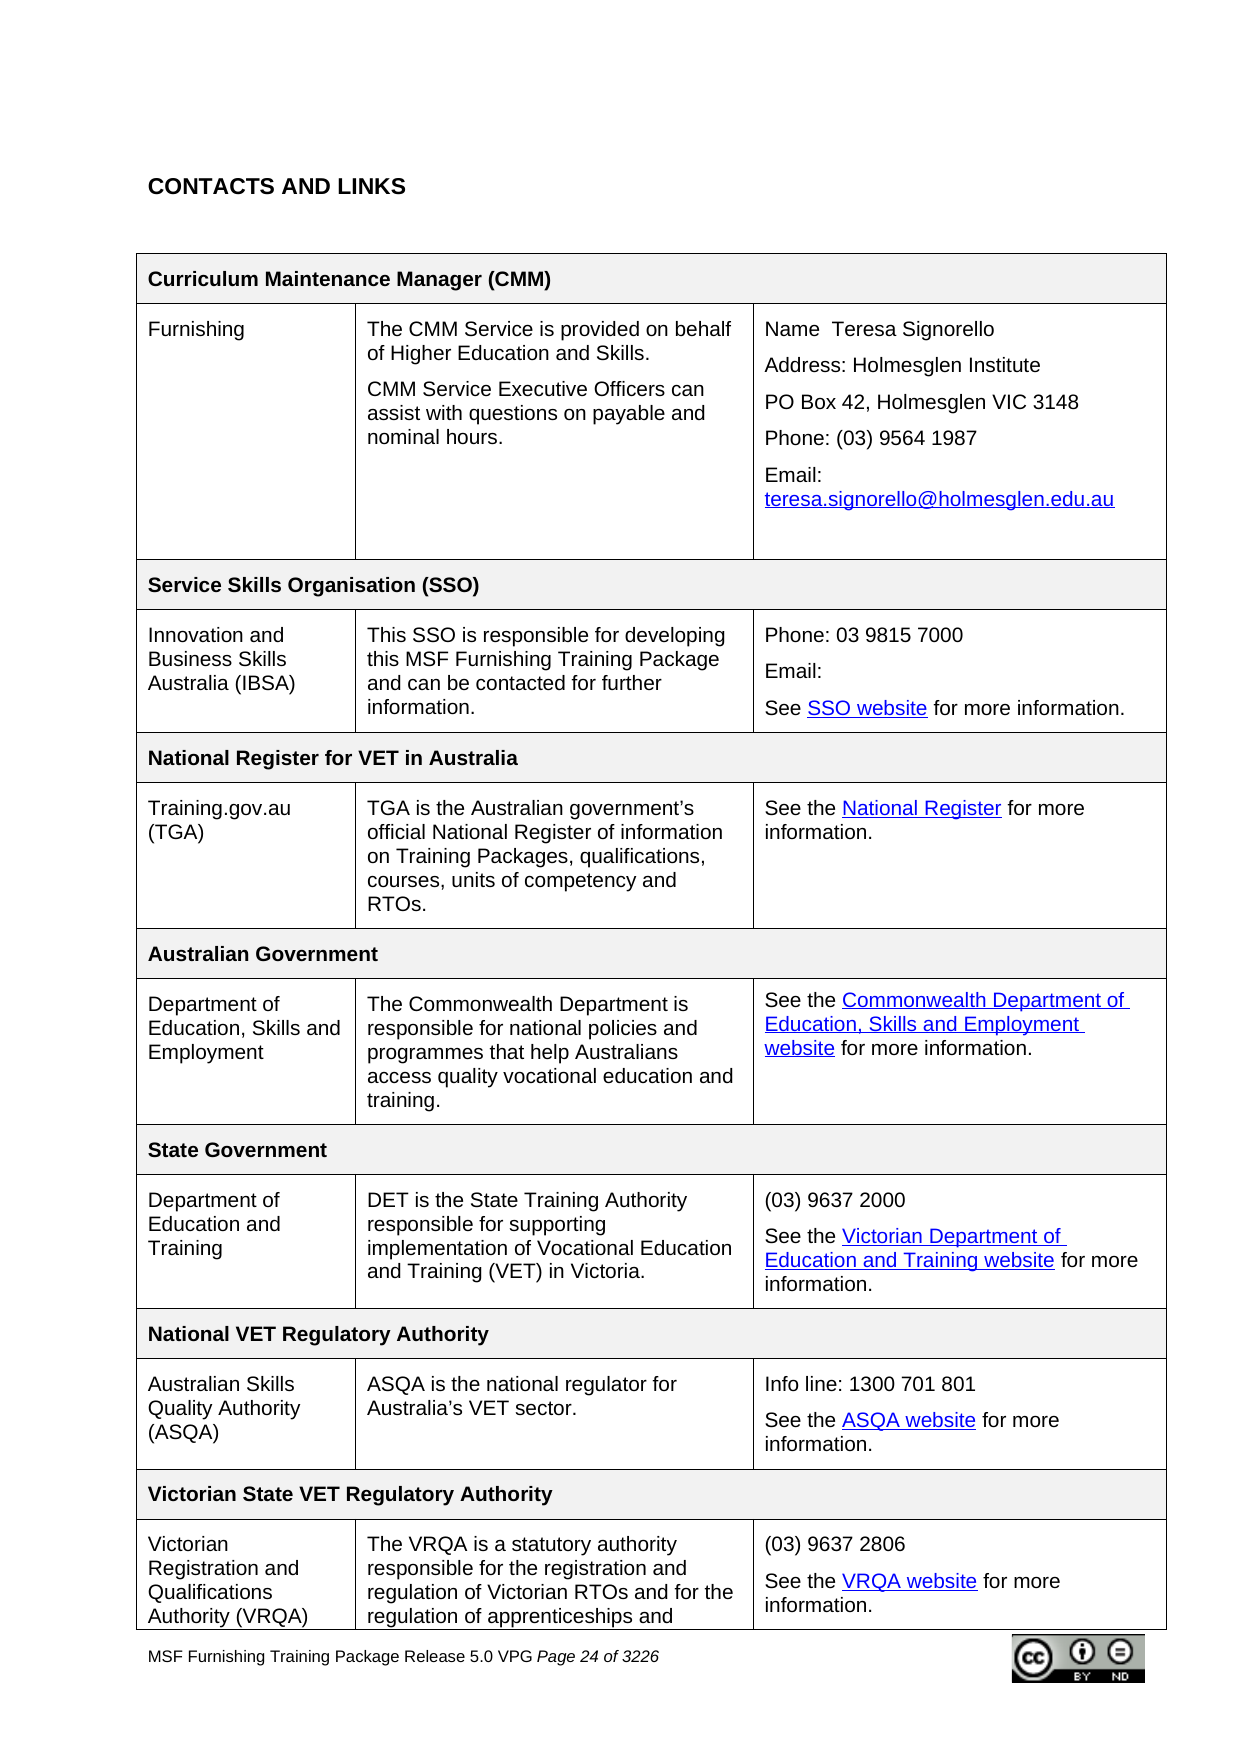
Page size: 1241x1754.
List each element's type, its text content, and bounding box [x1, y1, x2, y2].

table_cell State Government [137, 1125, 1166, 1174]
table_cell The CMM Service is provided on behalf of Higher Education and Skills. CMM Service Executive Officers can assist with questions on payable and nominal hours. [356, 304, 753, 559]
text CONTACTS AND LINKS [148, 173, 1122, 199]
table_cell Name Teresa Signorello Address: Holmesglen Institute PO Box 42, Holmesglen VIC 3148 Phone: (03) 9564 1987 Email: teresa.signorello@holmesglen.edu.au [754, 304, 1166, 559]
table_cell The Commonwealth Department is responsible for national policies and programmes that help Australians access quality vocational education and training. [356, 979, 753, 1124]
table_cell Innovation and Business Skills Australia (IBSA) [137, 610, 355, 732]
table_cell National Register for VET in Australia [137, 733, 1166, 782]
table_cell Phone: 03 9815 7000 Email: See SSO website for more information. [754, 610, 1166, 732]
table_cell This SSO is responsible for developing this MSF Furnishing Training Package and can be contacted for further information. [356, 610, 753, 732]
table_cell Info line: 1300 701 801 See the ASQA website for more information. [754, 1359, 1166, 1469]
table_cell Victorian State VET Regulatory Authority [137, 1470, 1166, 1519]
table_cell Furnishing [137, 304, 355, 559]
table_cell (03) 9637 2000 See the Victorian Department of Education and Training website for more information. [754, 1175, 1166, 1308]
table_cell Department of Education, Skills and Employment [137, 979, 355, 1124]
picture [1010, 1634, 1144, 1681]
table_cell Training.gov.au (TGA) [137, 783, 355, 928]
table_cell Australian Skills Quality Authority (ASQA) [137, 1359, 355, 1469]
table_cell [356, 1520, 753, 1629]
table_cell See the Commonwealth Department of Education, Skills and Employment website for more information. [754, 979, 1166, 1124]
table_cell Department of Education and Training [137, 1175, 355, 1308]
table_cell See the National Register for more information. [754, 783, 1166, 928]
table_header Curriculum Maintenance Manager (CMM) [137, 254, 1166, 303]
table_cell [137, 1520, 355, 1629]
table_cell Service Skills Organisation (SSO) [137, 560, 1166, 609]
table_cell ASQA is the national regulator for Australia’s VET sector. [356, 1359, 753, 1469]
table_cell DET is the State Training Authority responsible for supporting implementation of Vocational Education and Training (VET) in Victoria. [356, 1175, 753, 1308]
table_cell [754, 1520, 1166, 1629]
table_cell National VET Regulatory Authority [137, 1309, 1166, 1358]
table_cell TGA is the Australian government’s official National Register of information on Training Packages, qualifications, courses, units of competency and RTOs. [356, 783, 753, 928]
table_cell Australian Government [137, 929, 1166, 978]
